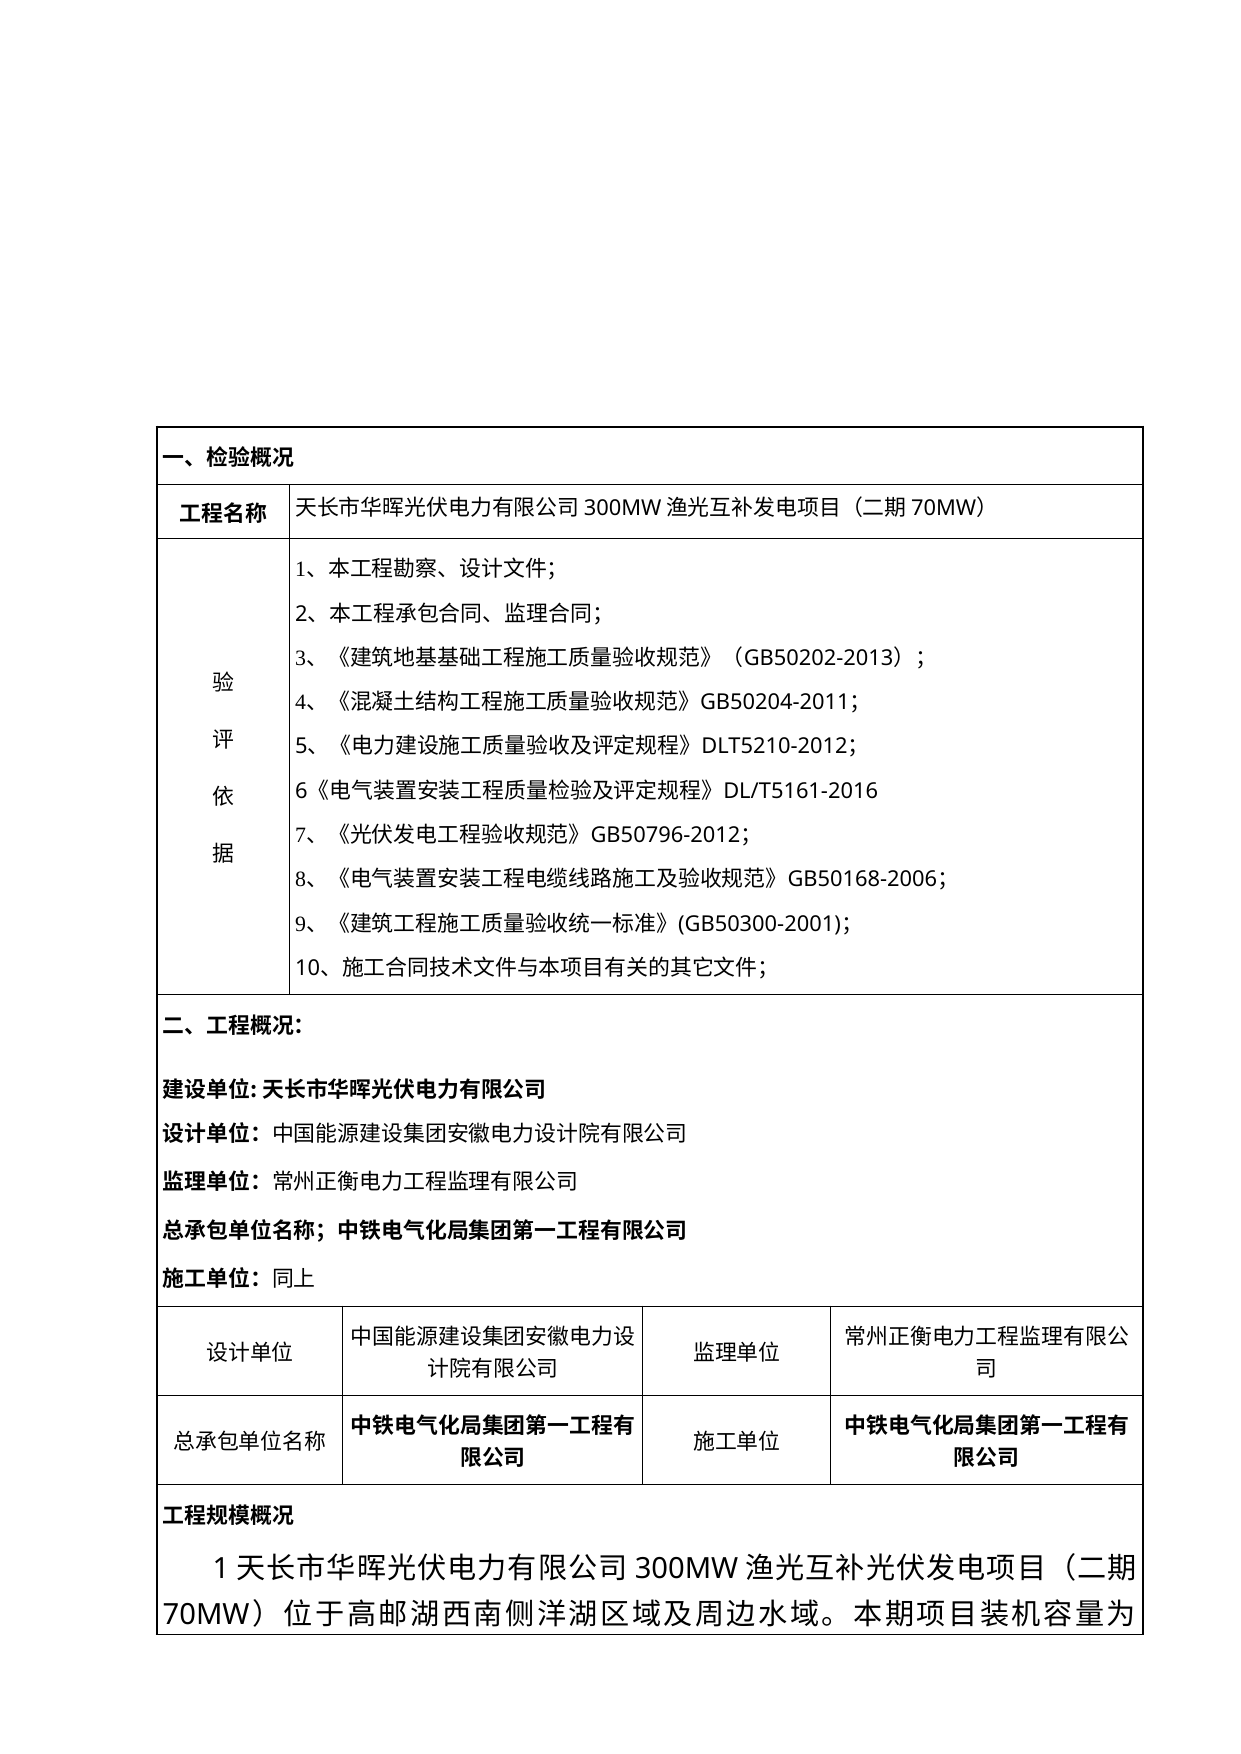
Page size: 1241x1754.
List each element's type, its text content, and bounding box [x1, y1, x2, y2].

table_cell 天长市华晖光伏电力有限公司300MW渔光互补发电项目（二期70MW） [290, 485, 1142, 538]
table_cell 二、工程概况： 建设单位: 天长市华晖光伏电力有限公司 设计单位：中国能源建设集团安徽电力设计院有限公司 监理单位：常州正衡电力工程监理有限公司 总承包单位名称；中铁电气化局集团第一工程有限公司 施工单位：同上 [158, 995, 1142, 1306]
table_cell 中铁电气化局集团第一工程有限公司 [831, 1396, 1142, 1484]
table_cell 常州正衡电力工程监理有限公司 [831, 1307, 1142, 1395]
table_header 一、检验概况 [158, 428, 1142, 484]
table_cell 设计单位 [158, 1307, 342, 1395]
table_cell 1、本工程勘察、设计文件； 2、本工程承包合同、监理合同； 3、《建筑地基基础工程施工质量验收规范》（GB50202-2013）； 4、《混凝土结构工程施工质量验收规范》GB50204-2011； 5、《电力建设施工质量验收及评定规程》DLT5210-2012； 6《电气装置安装工程质量检验及评定规程》DL/T5161-2016 7、《光伏发电工程验收规范》GB50796-2012； 8、《电气装置安装工程电缆线路施工及验收规范》GB50168-2006； 9、《建筑工程施工质量验收统一标准》(GB50300-2001)； 10、施工合同技术文件与本项目有关的其它文件； [290, 539, 1142, 994]
table_cell 施工单位 [643, 1396, 830, 1484]
table_cell 中铁电气化局集团第一工程有限公司 [343, 1396, 642, 1484]
table_cell 中国能源建设集团安徽电力设计院有限公司 [343, 1307, 642, 1395]
table_cell 监理单位 [643, 1307, 830, 1395]
table_cell 验 评 依 据 [158, 539, 289, 994]
table_cell 总承包单位名称 [158, 1396, 342, 1484]
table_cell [158, 1485, 1142, 1634]
table_cell 工程名称 [158, 485, 289, 538]
